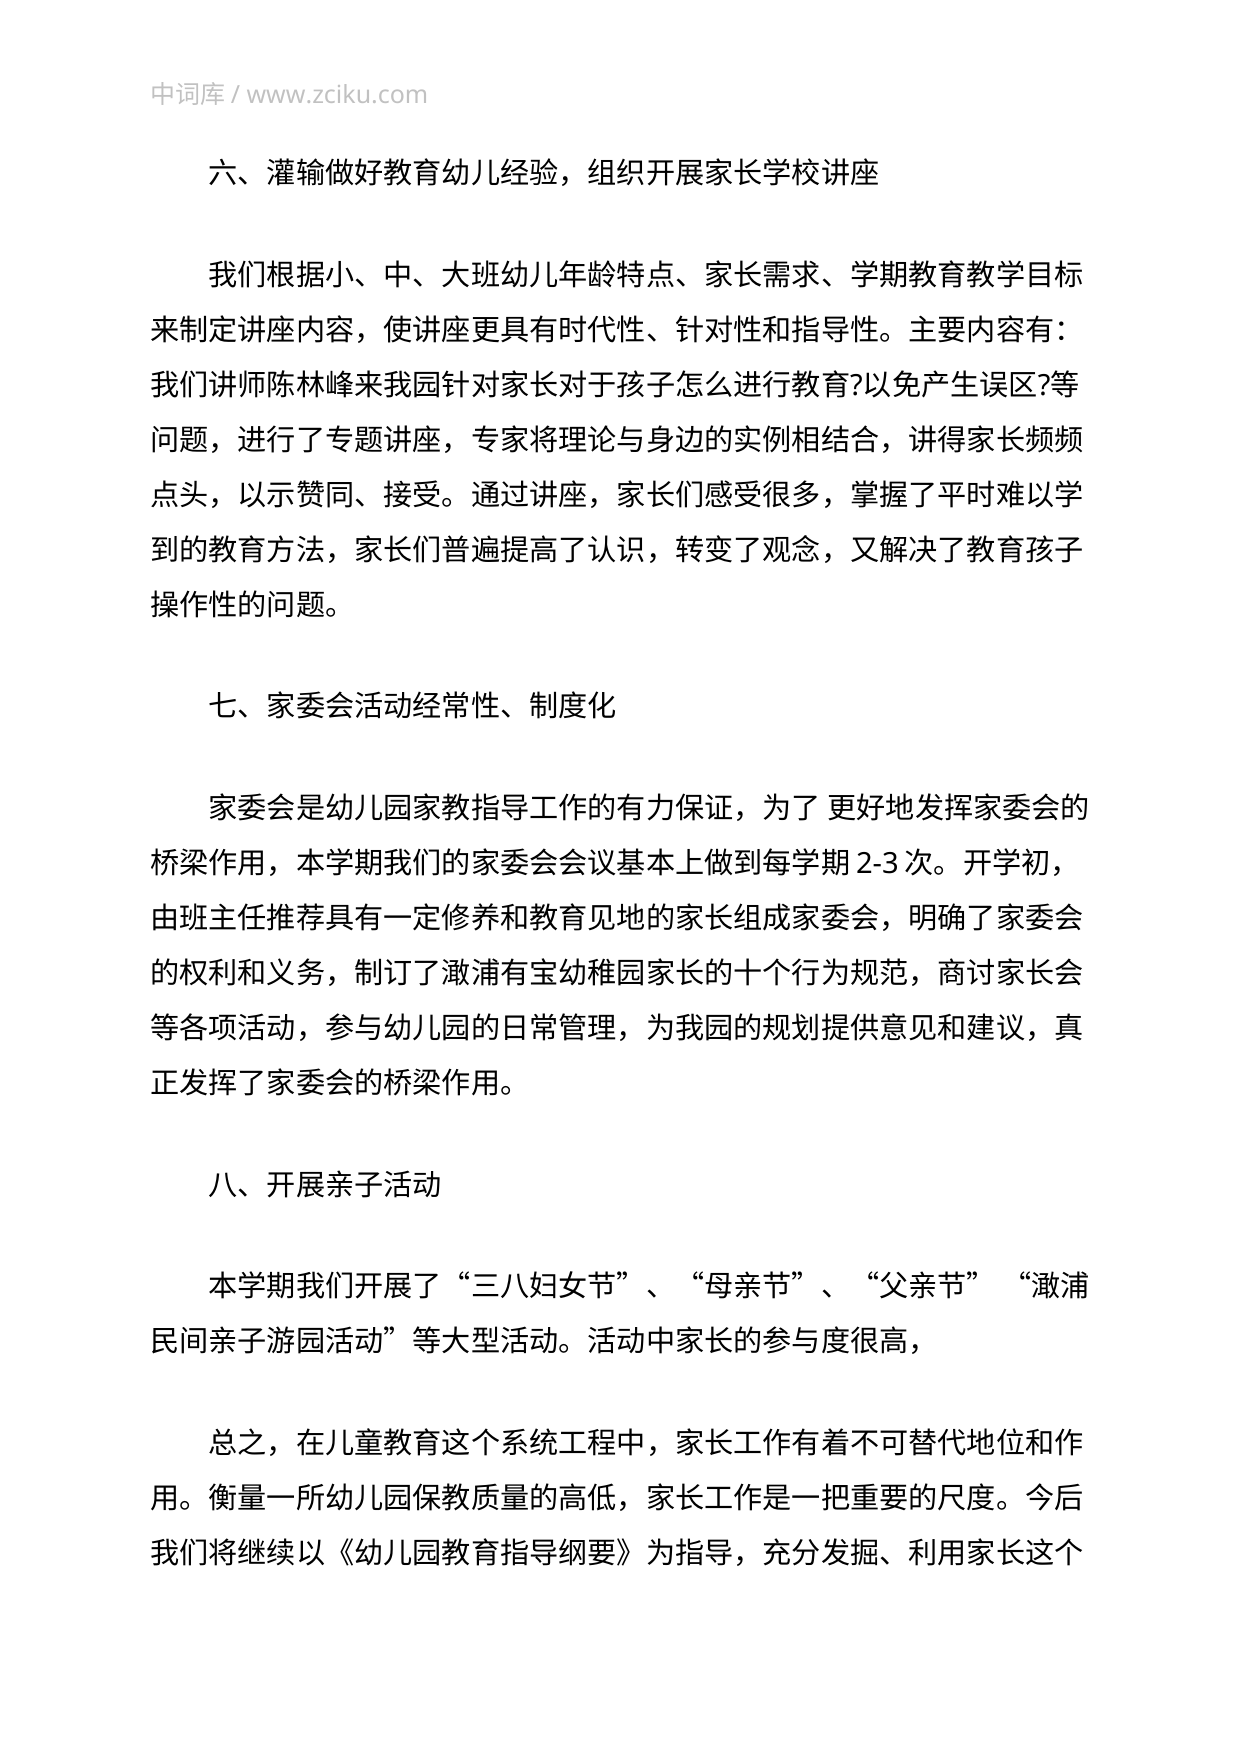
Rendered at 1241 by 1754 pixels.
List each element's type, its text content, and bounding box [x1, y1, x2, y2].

text 八、开展亲子活动 [150, 1161, 1090, 1203]
text 七、家委会活动经常性、制度化 [150, 683, 1090, 725]
text 六、灌输做好教育幼儿经验，组织开展家长学校讲座 [150, 150, 1090, 192]
text 本学期我们开展了“三八妇女节”、“母亲节”、“父亲节” “澉浦民间亲子游园活动”等大型活动。活动中家长的参与度很高， [150, 1263, 1090, 1360]
text 我们根据小、中、大班幼儿年龄特点、家长需求、学期教育教学目标来制定讲座内容，使讲座更具有时代性、针对性和指导性。主要内容有：我们讲师陈林峰来我园针对家长对于孩子怎么进行教育?以免产生误区?等问题，进行了专题讲座，专家将理论与身边的实例相结合，讲得家长频频点头，以示赞同、接受。通过讲座，家长们感受很多，掌握了平时难以学到的教育方法，家长们普遍提高了认识，转变了观念，又解决了教育孩子操作性的问题。 [150, 252, 1090, 623]
text 家委会是幼儿园家教指导工作的有力保证，为了 更好地发挥家委会的桥梁作用，本学期我们的家委会会议基本上做到每学期2-3次。开学初，由班主任推荐具有一定修养和教育见地的家长组成家委会，明确了家委会的权利和义务，制订了澉浦有宝幼稚园家长的十个行为规范，商讨家长会等各项活动，参与幼儿园的日常管理，为我园的规划提供意见和建议，真正发挥了家委会的桥梁作用。 [150, 785, 1090, 1102]
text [150, 1419, 1090, 1572]
